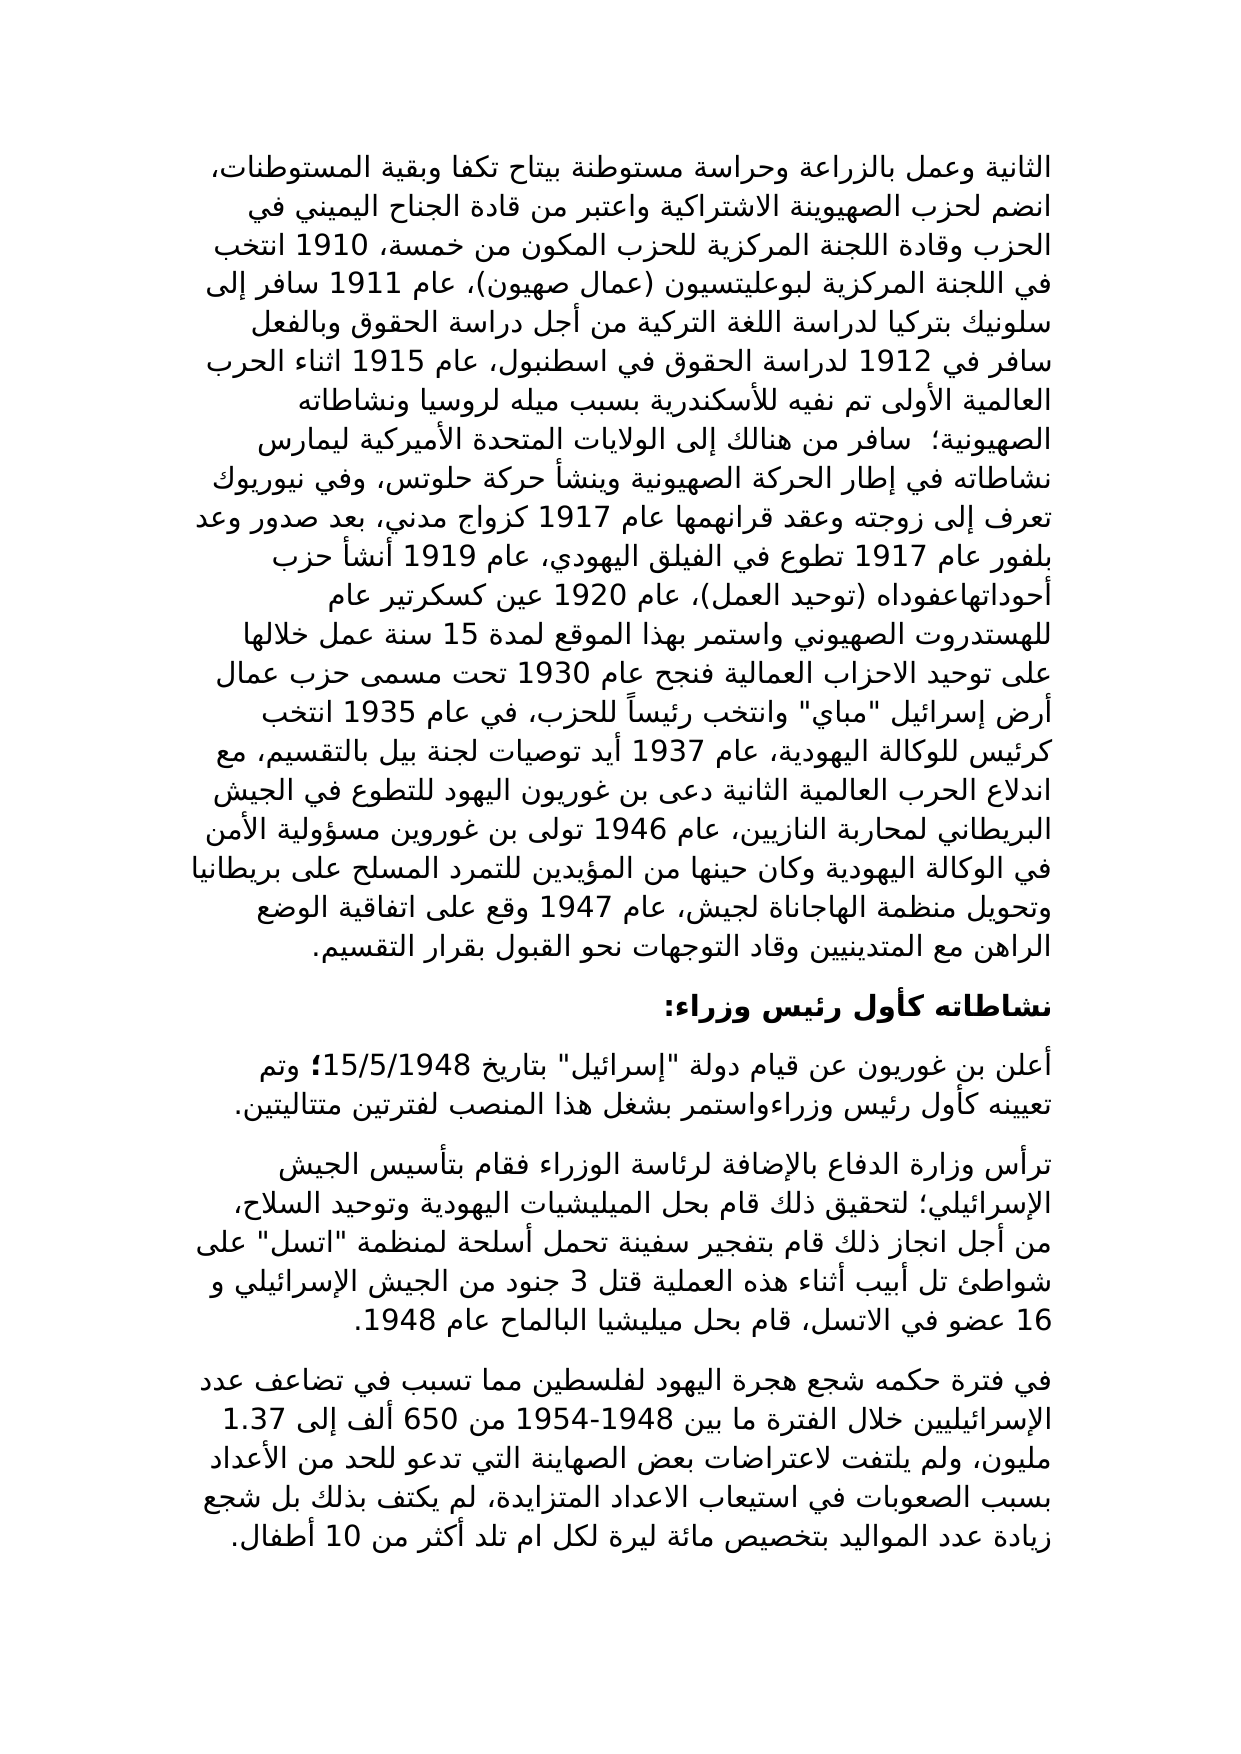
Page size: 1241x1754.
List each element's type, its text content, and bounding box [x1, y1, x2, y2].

text ترأس وزارة الدفاع بالإضافة لرئاسة الوزراء فقام بتأسيس الجيش الإسرائيلي؛ لتحقيق ذلك قام بحل الميليشيات اليهودية وتوحيد السلاح، من أجل انجاز ذلك قام بتفجير سفينة تحمل أسلحة لمنظمة "اتسل" على شواطئ تل أبيب أثناء هذه العملية قتل 3 جنود من الجيش الإسرائيلي و16 عضو في الاتسل، قام بحل ميليشيا البالماح عام 1948. [187, 1147, 1053, 1337]
text أعلن بن غوريون عن قيام دولة "إسرائيل" بتاريخ 15/5/1948؛ وتم تعيينه كأول رئيس وزراءواستمر بشغل هذا المنصب لفترتين متتاليتين. [187, 1049, 1053, 1122]
text نشاطاته كأول رئيس وزراء: [187, 989, 1053, 1023]
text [187, 150, 1053, 963]
text في فترة حكمه شجع هجرة اليهود لفلسطين مما تسبب في تضاعف عدد الإسرائيليين خلال الفترة ما بين 1948-1954 من 650 ألف إلى 1.37 مليون، ولم يلتفت لاعتراضات بعض الصهاينة التي تدعو للحد من الأعداد بسبب الصعوبات في استيعاب الاعداد المتزايدة، لم يكتف بذلك بل شجع زيادة عدد المواليد بتخصيص مائة ليرة لكل ام تلد أكثر من 10 أطفال. [187, 1363, 1053, 1553]
